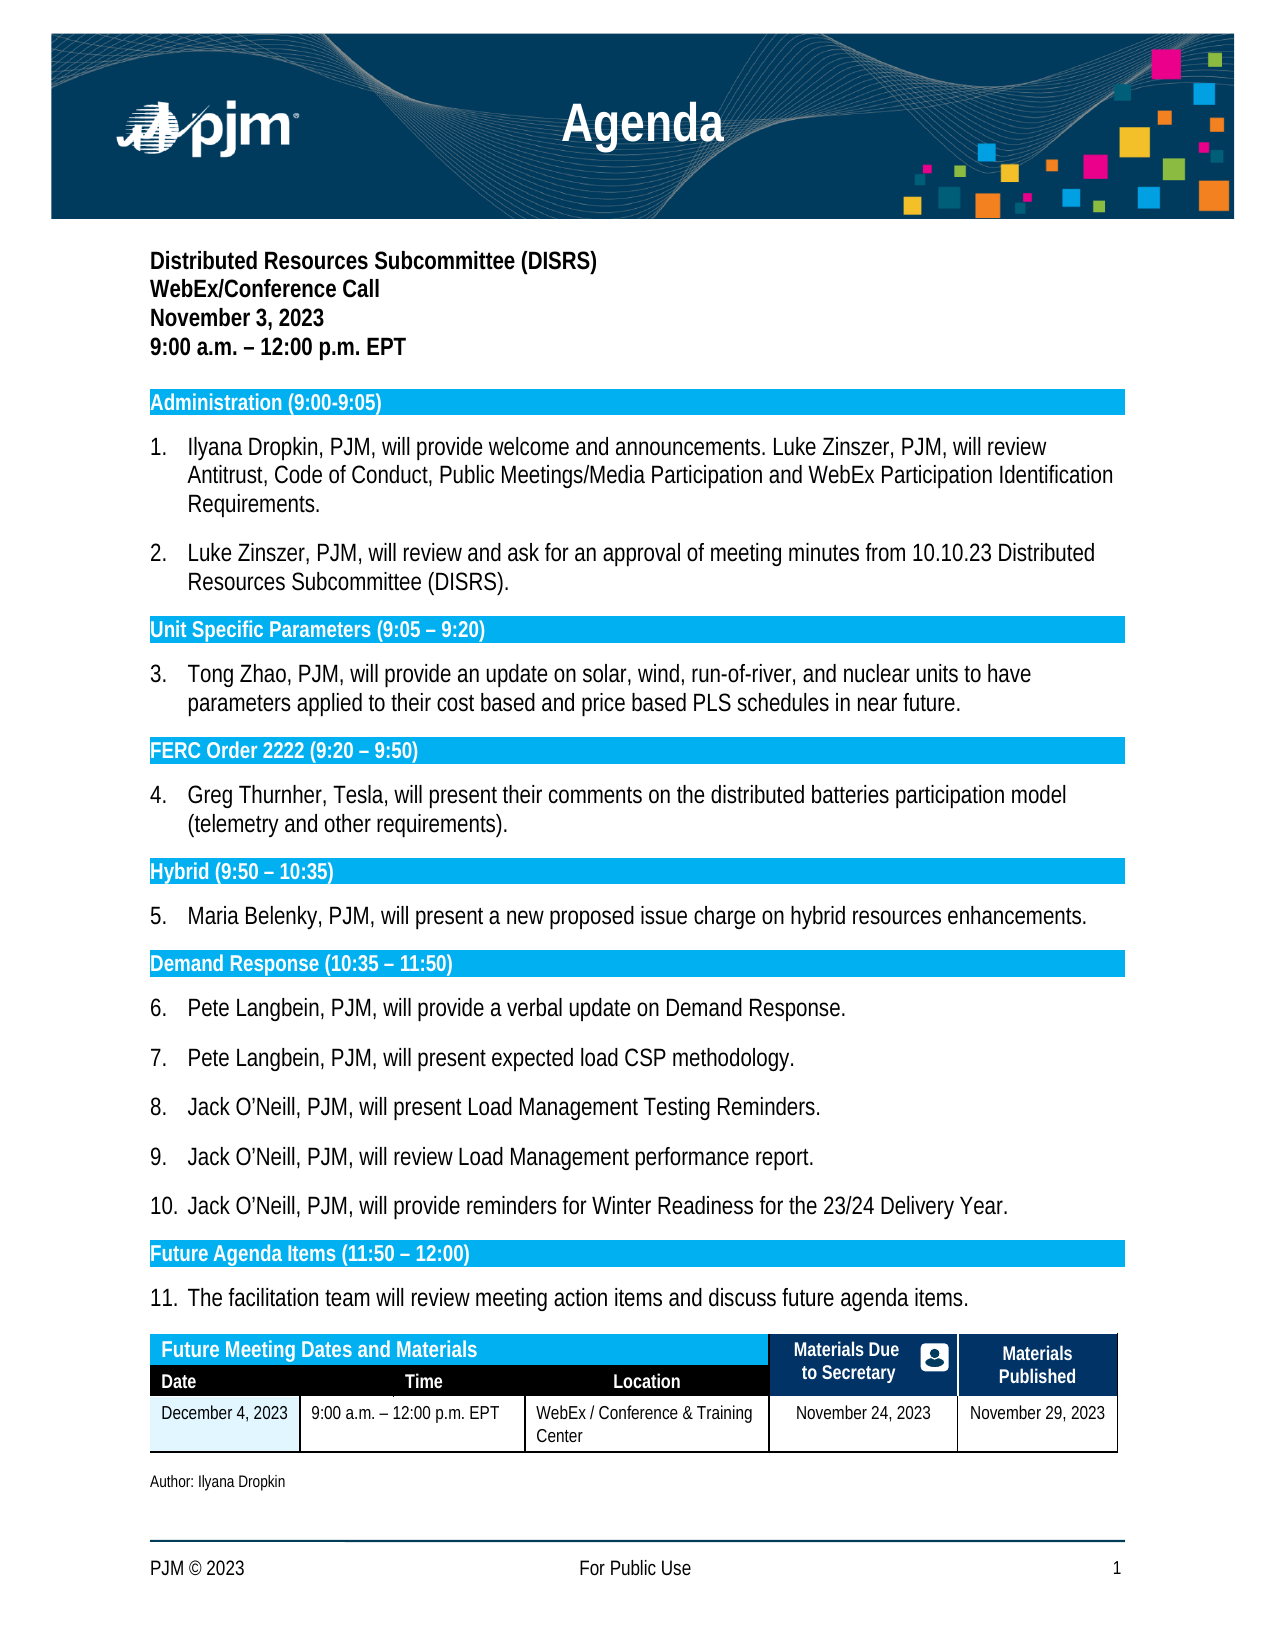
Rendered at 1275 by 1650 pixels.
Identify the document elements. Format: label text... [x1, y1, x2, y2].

list Greg Thurnher, Tesla, will present their comments on the distributed batteries participation model (telemetry and other requirements). [150, 780, 1125, 837]
list Pete Langbein, PJM, will present expected load CSP methodology. [150, 1042, 1125, 1071]
table_cell November 29, 2023 [958, 1397, 1117, 1451]
subtitle FERC Order 2222 (9:20 – 9:50) [150, 737, 1125, 764]
subtitle Luke Zinszer, PJM, will review and ask for an approval of meeting minutes from 10.10.23 Distributed Resources Subcommittee (DISRS). [150, 538, 1125, 596]
list Jack O’Neill, PJM, will provide reminders for Winter Readiness for the 23/24 Delivery Year. [150, 1191, 1125, 1219]
list Jack O’Neill, PJM, will review Load Management performance report. [150, 1141, 1125, 1170]
subtitle Future Agenda Items (11:50 – 12:00) [150, 1240, 1125, 1267]
text 9:00 a.m. – 12:00 p.m. EPT [150, 332, 1125, 360]
list Maria Belenky, PJM, will present a new proposed issue charge on hybrid resources enhancements. [150, 901, 1125, 929]
list Jack O’Neill, PJM, will present Load Management Testing Reminders. [150, 1092, 1125, 1121]
table_cell Time [394, 1366, 524, 1396]
table_cell December 4, 2023 [150, 1397, 299, 1451]
subtitle Demand Response (10:35 – 11:50) [150, 950, 1125, 977]
picture [51, 32, 1235, 219]
subtitle Administration (9:00-9:05) [150, 389, 1125, 415]
table_header Future Meeting Dates and Materials [150, 1334, 768, 1365]
table_cell Date [150, 1366, 393, 1396]
subtitle Unit Specific Parameters (9:05 – 9:20) [150, 616, 1125, 643]
text Distributed Resources Subcommittee (DISRS) [150, 246, 1125, 274]
subtitle Ilyana Dropkin, PJM, will provide welcome and announcements. Luke Zinszer, PJM, will review Antitrust, Code of Conduct, Public Meetings/Media Participation and WebEx Participation Identification Requirements. [150, 432, 1125, 517]
list The facilitation team will review meeting action items and discuss future agenda items. [150, 1283, 1125, 1312]
table_cell WebEx / Conference & Training Center [526, 1397, 768, 1451]
text November 3, 2023 [150, 303, 1125, 332]
table_header Materials Published [959, 1334, 1117, 1396]
table_cell November 24, 2023 [770, 1397, 957, 1451]
list Pete Langbein, PJM, will provide a verbal update on Demand Response. [150, 993, 1125, 1022]
text WebEx/Conference Call [150, 274, 1125, 303]
table_cell 9:00 a.m. – 12:00 p.m. EPT [301, 1397, 524, 1451]
subtitle Hybrid (9:50 – 10:35) [150, 858, 1125, 884]
table_header Materials Due to Secretary [770, 1334, 957, 1396]
list Tong Zhao, PJM, will provide an update on solar, wind, run-of-river, and nuclear units to have parameters applied to their cost based and price based PLS schedules in near future. [150, 659, 1125, 716]
text Author: Ilyana Dropkin [150, 1472, 1125, 1491]
table_cell Location [526, 1366, 768, 1396]
